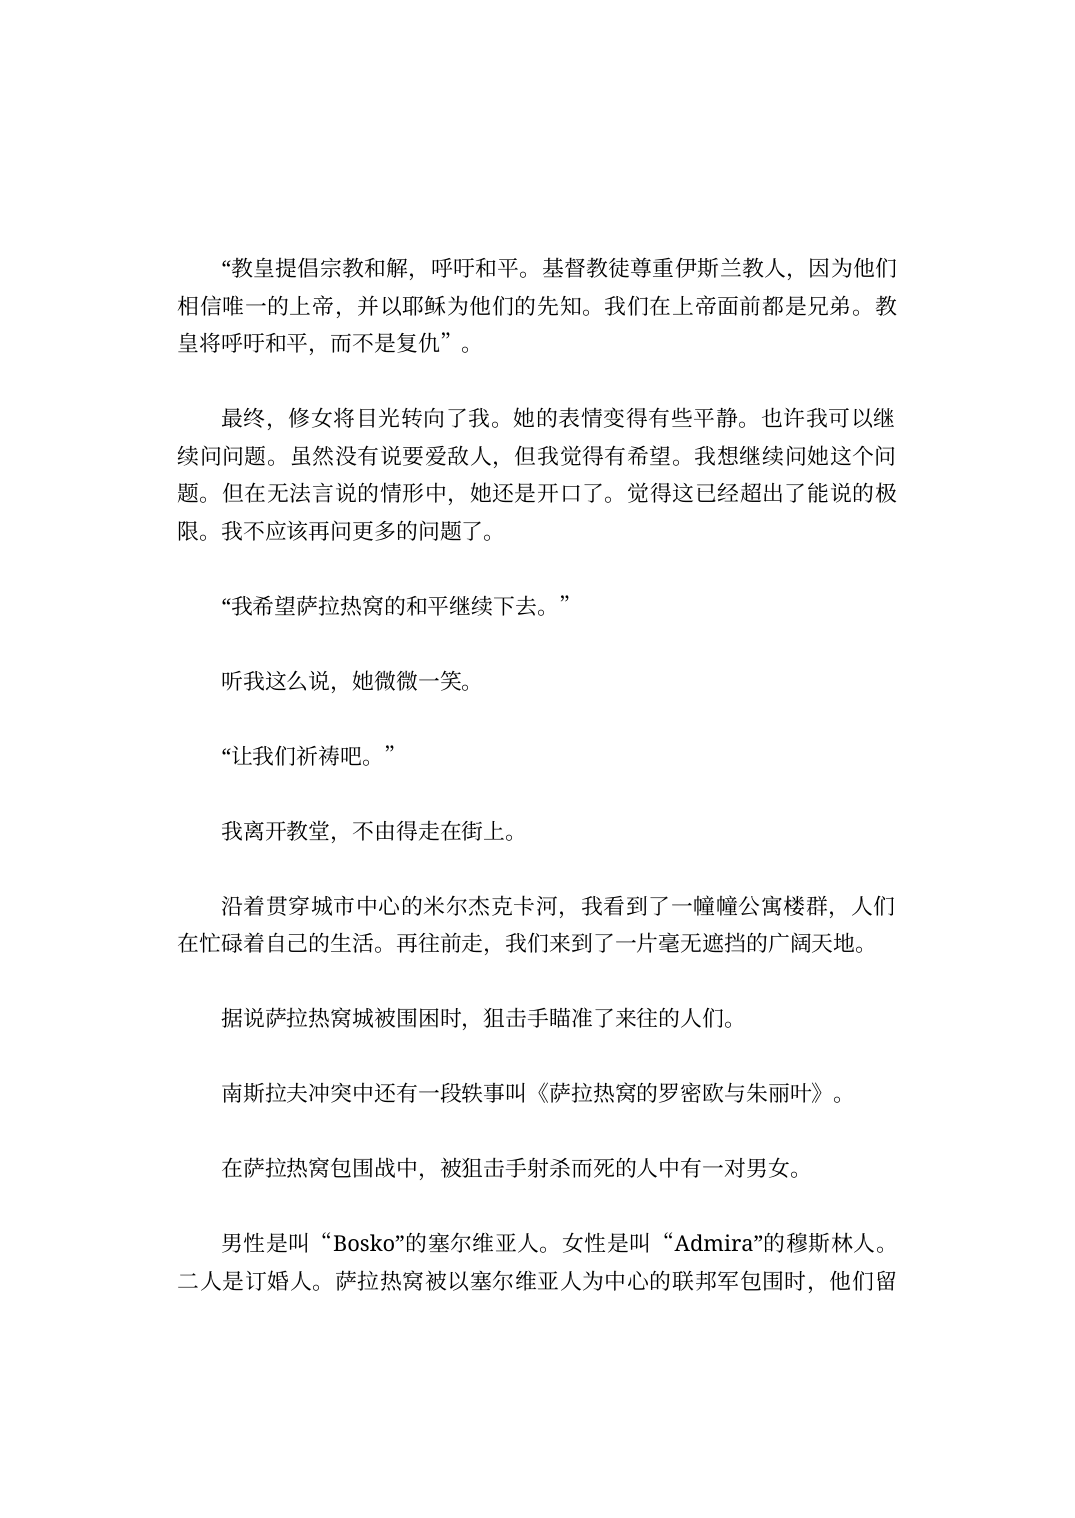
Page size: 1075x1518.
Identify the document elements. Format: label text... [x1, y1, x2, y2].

text 听我这么说，她微微一笑。 [177, 661, 898, 699]
text 我离开教堂，不由得走在街上。 [177, 811, 898, 849]
text “我希望萨拉热窝的和平继续下去。” [177, 586, 898, 624]
text “让我们祈祷吧。” [177, 736, 898, 774]
text 最终，修女将目光转向了我。她的表情变得有些平静。也许我可以继续问问题。虽然没有说要爱敌人，但我觉得有希望。我想继续问她这个问题。但在无法言说的情形中，她还是开口了。觉得这已经超出了能说的极限。我不应该再问更多的问题了。 [177, 399, 898, 549]
text 据说萨拉热窝城被围困时，狙击手瞄准了来往的人们。 [177, 999, 898, 1036]
text 南斯拉夫冲突中还有一段轶事叫《萨拉热窝的罗密欧与朱丽叶》。 [177, 1074, 898, 1111]
text 在萨拉热窝包围战中，被狙击手射杀而死的人中有一对男女。 [177, 1149, 898, 1186]
text “教皇提倡宗教和解，呼吁和平。基督教徒尊重伊斯兰教人，因为他们相信唯一的上帝，并以耶稣为他们的先知。我们在上帝面前都是兄弟。教皇将呼吁和平，而不是复仇”。 [177, 249, 898, 361]
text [177, 1224, 898, 1299]
text 沿着贯穿城市中心的米尔杰克卡河，我看到了一幢幢公寓楼群，人们在忙碌着自己的生活。再往前走，我们来到了一片毫无遮挡的广阔天地。 [177, 886, 898, 961]
